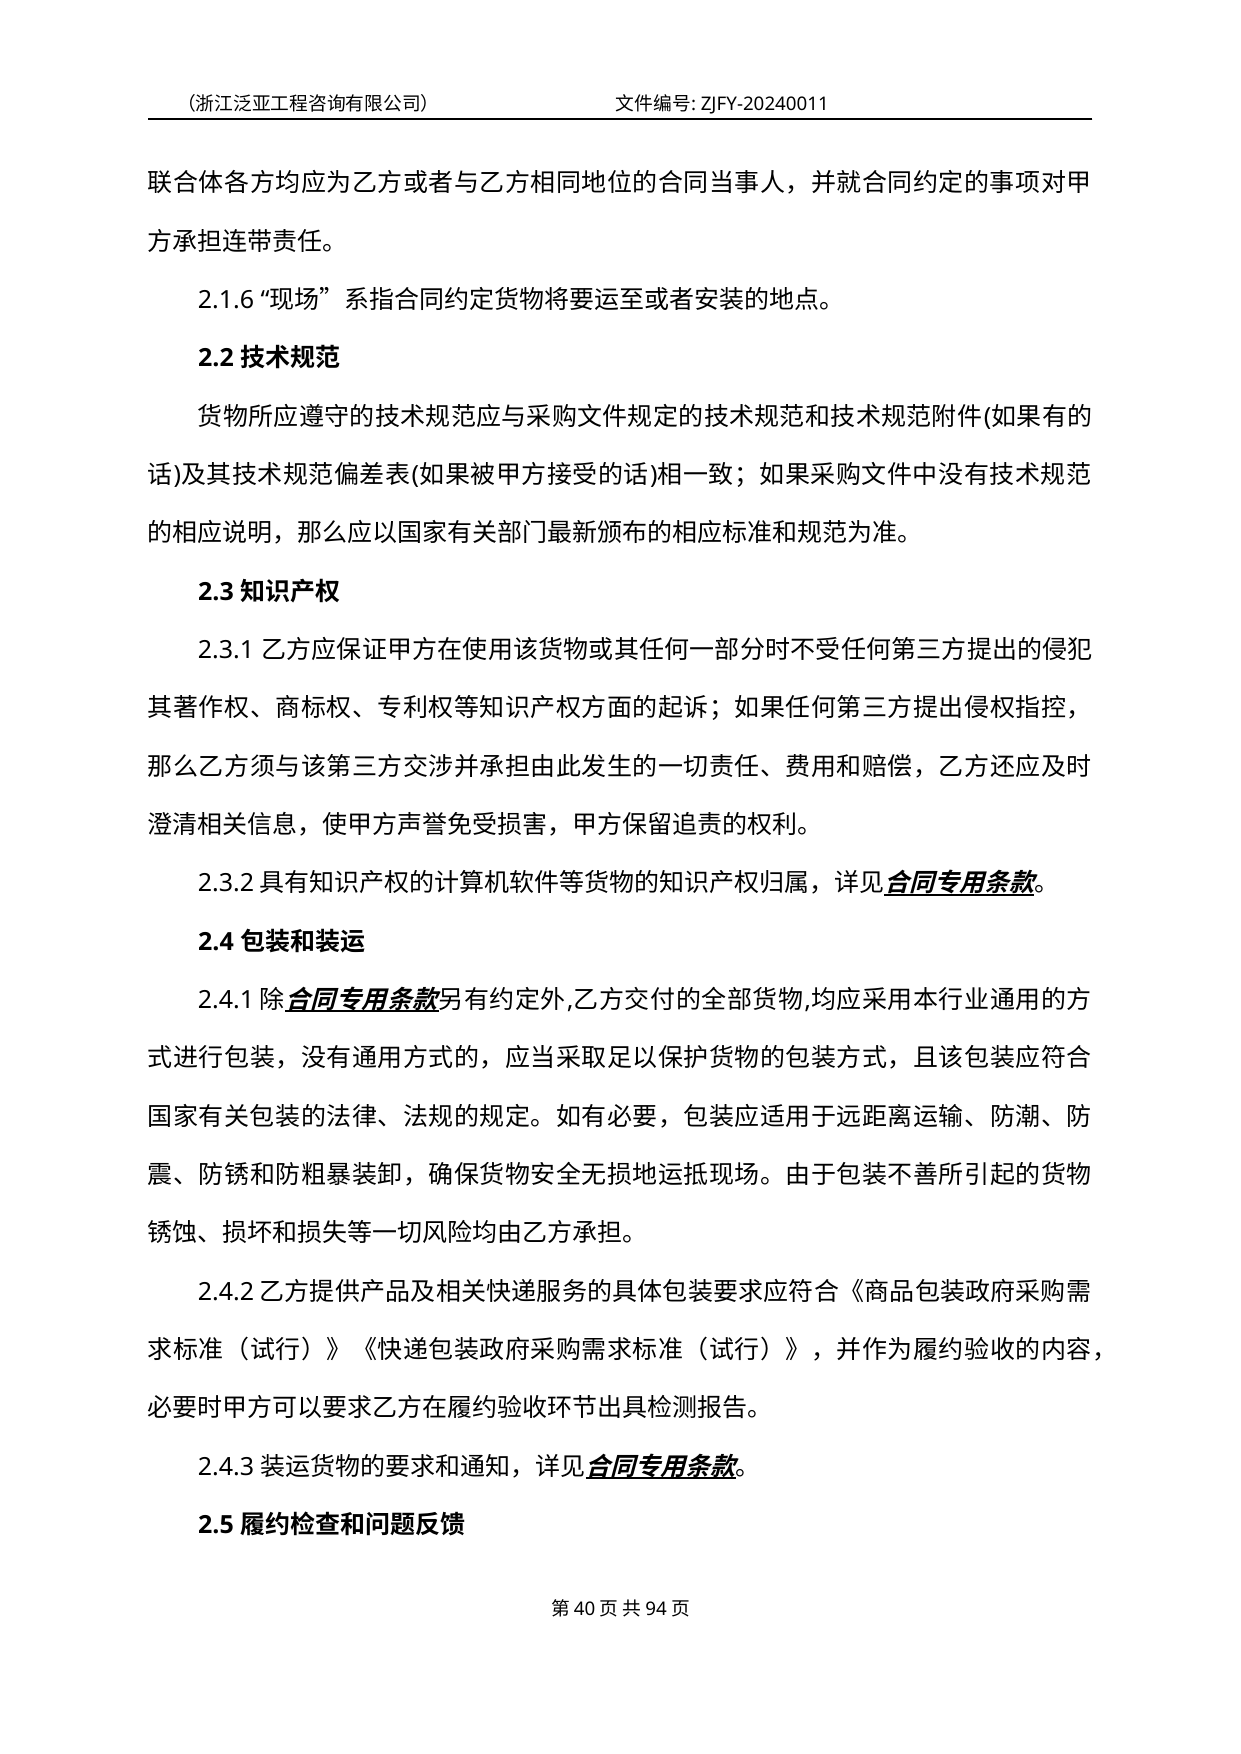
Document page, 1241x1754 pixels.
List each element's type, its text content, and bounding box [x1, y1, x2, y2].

text 2.3.1 乙方应保证甲方在使用该货物或其任何一部分时不受任何第三方提出的侵犯其著作权、商标权、专利权等知识产权方面的起诉；如果任何第三方提出侵权指控，那么乙方须与该第三方交涉并承担由此发生的一切责任、费用和赔偿，乙方还应及时澄清相关信息，使甲方声誉免受损害，甲方保留追责的权利。 [148, 612, 1092, 845]
text 2.1.6 “现场”系指合同约定货物将要运至或者安装的地点。 [148, 262, 1092, 320]
text 2.5 履约检查和问题反馈 [148, 1487, 1092, 1545]
text 2.4 包装和装运 [148, 903, 1092, 962]
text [148, 145, 1092, 262]
text 2.4.3 装运货物的要求和通知，详见合同专用条款。 [148, 1428, 1092, 1487]
text 2.4.1除合同专用条款另有约定外,乙方交付的全部货物,均应采用本行业通用的方式进行包装，没有通用方式的，应当采取足以保护货物的包装方式，且该包装应符合国家有关包装的法律、法规的规定。如有必要，包装应适用于远距离运输、防潮、防震、防锈和防粗暴装卸，确保货物安全无损地运抵现场。由于包装不善所引起的货物锈蚀、损坏和损失等一切风险均由乙方承担。 [148, 962, 1092, 1253]
text 2.4.2乙方提供产品及相关快递服务的具体包装要求应符合《商品包装政府采购需求标准（试行）》《快递包装政府采购需求标准（试行）》，并作为履约验收的内容，必要时甲方可以要求乙方在履约验收环节出具检测报告。 [148, 1253, 1092, 1428]
text 2.3.2具有知识产权的计算机软件等货物的知识产权归属，详见合同专用条款。 [148, 845, 1092, 903]
text 2.2 技术规范 [148, 320, 1092, 378]
text 货物所应遵守的技术规范应与采购文件规定的技术规范和技术规范附件(如果有的话)及其技术规范偏差表(如果被甲方接受的话)相一致；如果采购文件中没有技术规范的相应说明，那么应以国家有关部门最新颁布的相应标准和规范为准。 [148, 378, 1092, 553]
text 2.3 知识产权 [148, 553, 1092, 612]
